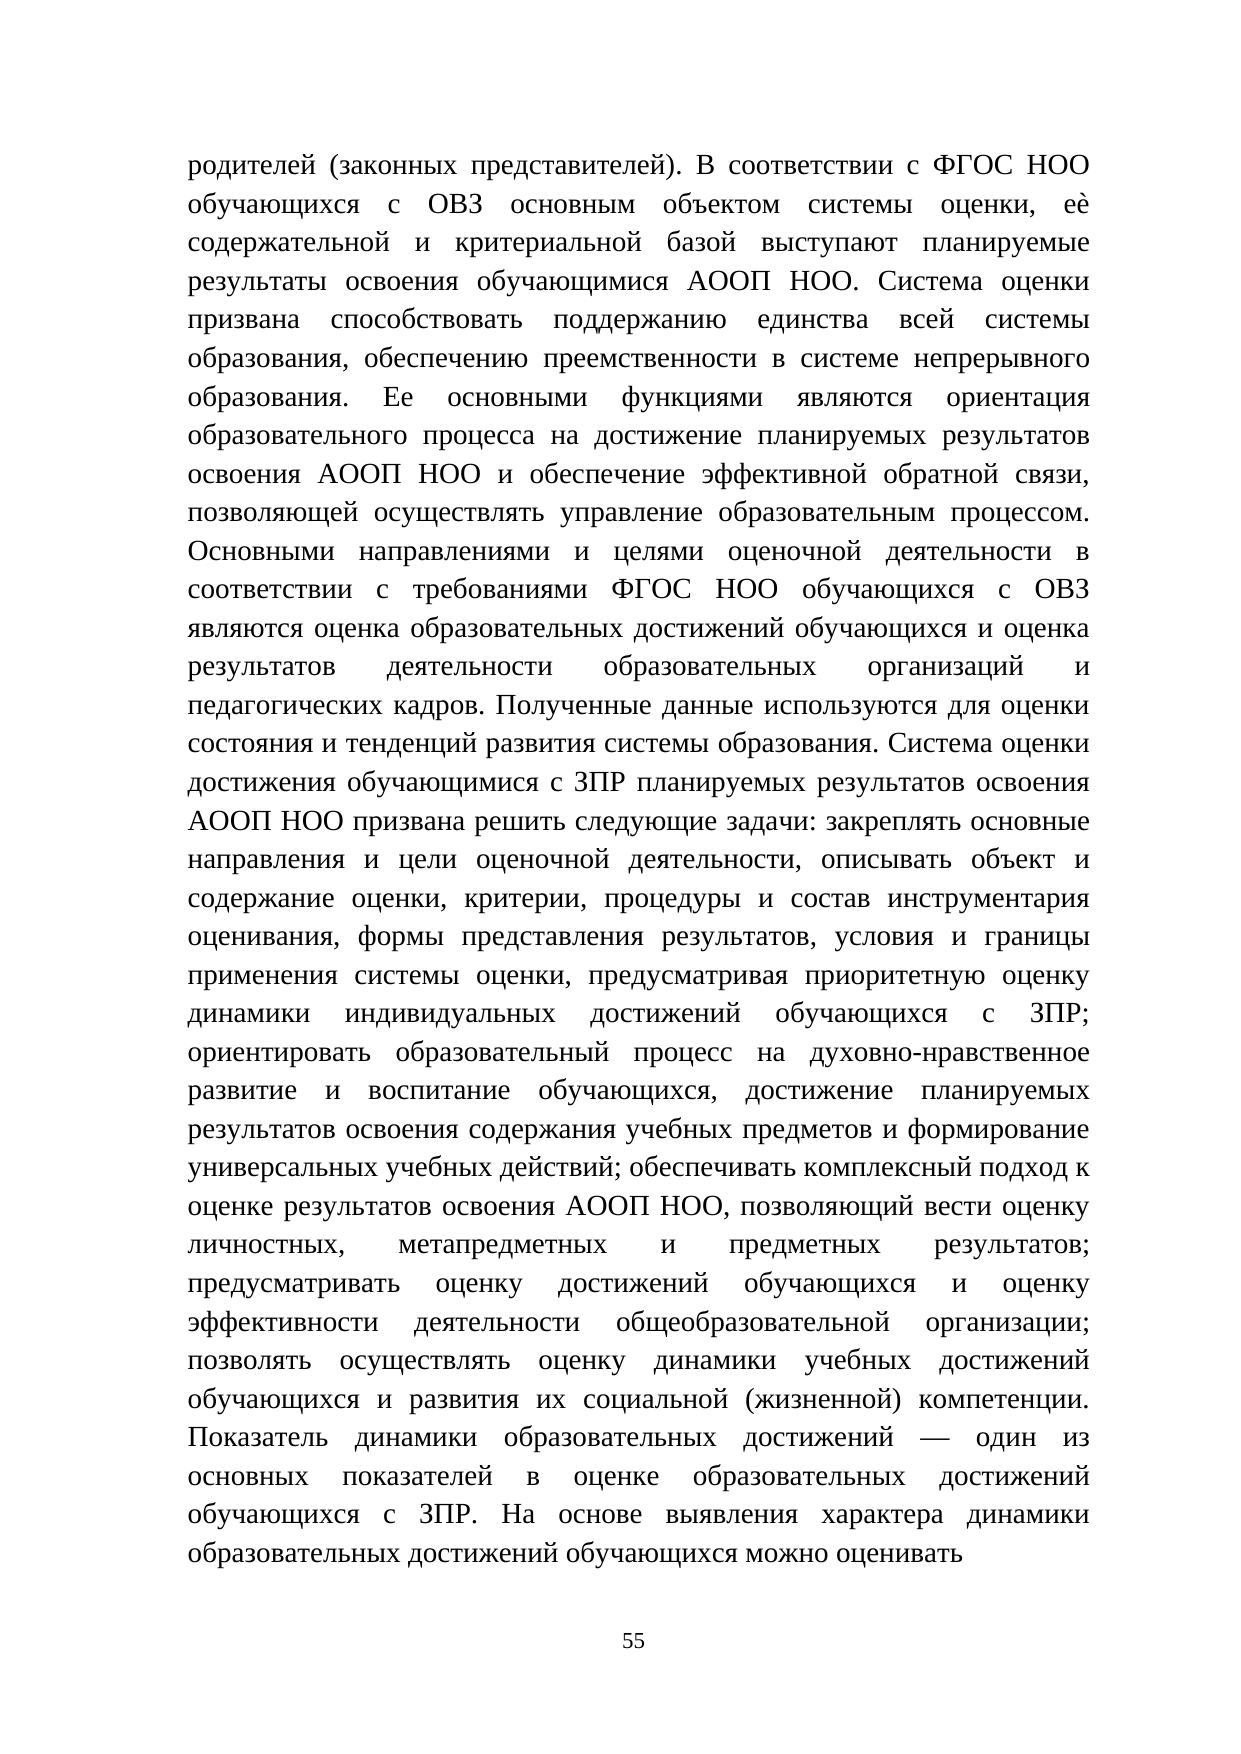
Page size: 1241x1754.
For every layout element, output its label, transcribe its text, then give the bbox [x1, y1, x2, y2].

text родителей (законных представителей). В соответствии с ФГОС НОО обучающихся с ОВЗ основным объектом системы оценки, еѐ содержательной и критериальной базой выступают планируемые результаты освоения обучающимися АООП НОО. Система оценки призвана способствовать поддержанию единства всей системы образования, обеспечению преемственности в системе непрерывного образования. Ее основными функциями являются ориентация образовательного процесса на достижение планируемых результатов освоения АООП НОО и обеспечение эффективной обратной связи, позволяющей осуществлять управление образовательным процессом. Основными направлениями и целями оценочной деятельности в соответствии с требованиями ФГОС НОО обучающихся с ОВЗ являются оценка образовательных достижений обучающихся и оценка результатов деятельности образовательных организаций и педагогических кадров. Полученные данные используются для оценки состояния и тенденций развития системы образования. Система оценки достижения обучающимися с ЗПР планируемых результатов освоения АООП НОО призвана решить следующие задачи: закреплять основные направления и цели оценочной деятельности, описывать объект и содержание оценки, критерии, процедуры и состав инструментария оценивания, формы представления результатов, условия и границы применения системы оценки, предусматривая приоритетную оценку динамики индивидуальных достижений обучающихся с ЗПР; ориентировать образовательный процесс на духовно-нравственное развитие и воспитание обучающихся, достижение планируемых результатов освоения содержания учебных предметов и формирование универсальных учебных действий; обеспечивать комплексный подход к оценке результатов освоения АООП НОО, позволяющий вести оценку личностных, метапредметных и предметных результатов; предусматривать оценку достижений обучающихся и оценку эффективности деятельности общеобразовательной организации; позволять осуществлять оценку динамики учебных достижений обучающихся и развития их социальной (жизненной) компетенции. Показатель динамики образовательных достижений — один из основных показателей в оценке образовательных достижений обучающихся с ЗПР. На основе выявления характера динамики образовательных достижений обучающихся можно оценивать [187, 147, 1091, 1568]
